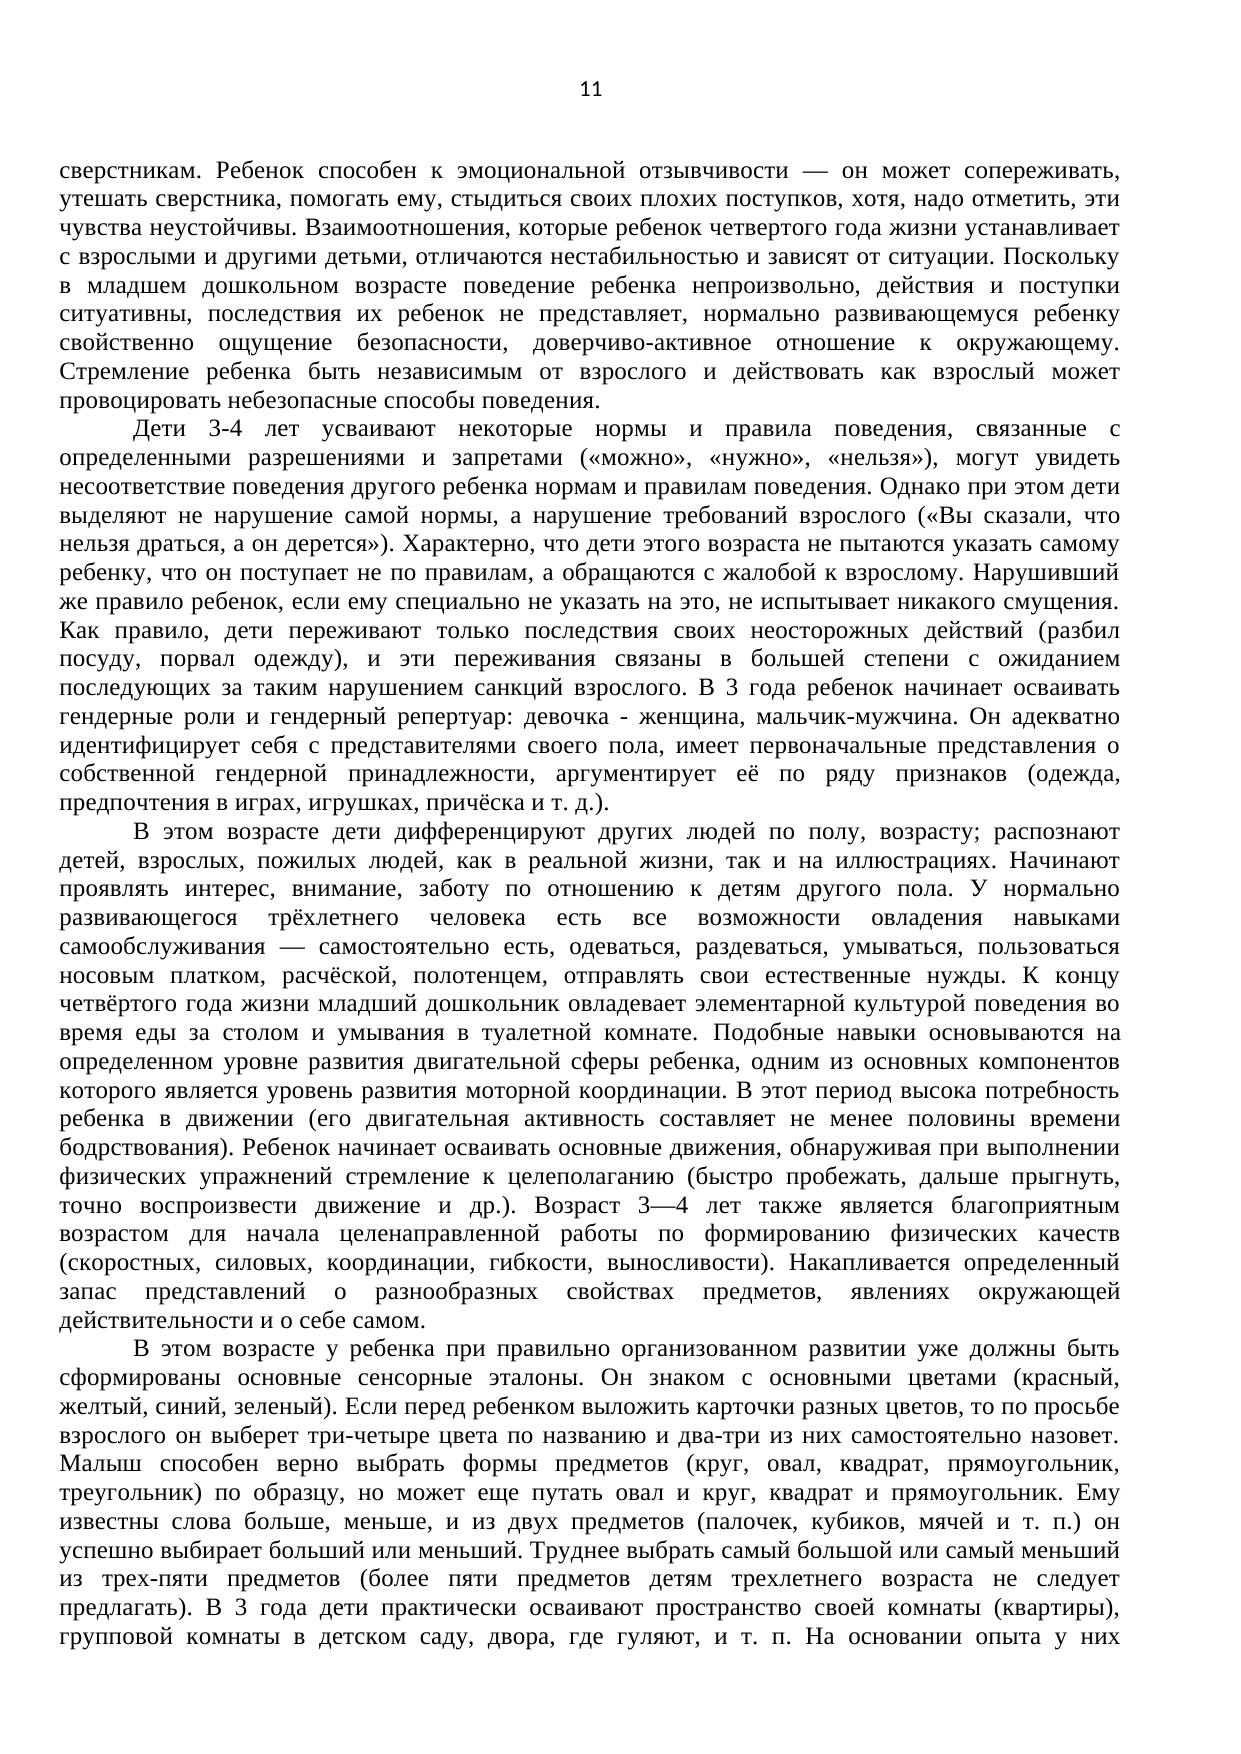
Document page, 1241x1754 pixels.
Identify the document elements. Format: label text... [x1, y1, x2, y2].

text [59, 1333, 1122, 1650]
text В этом возрасте дети дифференцируют других людей по полу, возрасту; распознают детей, взрослых, пожилых людей, как в реальной жизни, так и на иллюстрациях. Начинают проявлять интерес, внимание, заботу по отношению к детям другого пола. У нормально развивающегося трёхлетнего человека есть все возможности овладения навыками самообслуживания — самостоятельно есть, одеваться, раздеваться, умываться, пользоваться носовым платком, расчёской, полотенцем, отправлять свои естественные нужды. К концу четвёртого года жизни младший дошкольник овладевает элементарной культурой поведения во время еды за столом и умывания в туалетной комнате. Подобные навыки основываются на определенном уровне развития двигательной сферы ребенка, одним из основных компонентов которого является уровень развития моторной координации. В этот период высока потребность ребенка в движении (его двигательная активность составляет не менее половины времени бодрствования). Ребенок начинает осваивать основные движения, обнаруживая при выполнении физических упражнений стремление к целеполаганию (быстро пробежать, дальше прыгнуть, точно воспроизвести движение и др.). Возраст 3—4 лет также является благоприятным возрастом для начала целенаправленной работы по формированию физических качеств (скоростных, силовых, координации, гибкости, выносливости). Накапливается определенный запас представлений о разнообразных свойствах предметов, явлениях окружающей действительности и о себе самом. [59, 816, 1122, 1333]
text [59, 155, 1122, 413]
text Дети 3-4 лет усваивают некоторые нормы и правила поведения, связанные с определенными разрешениями и запретами («можно», «нужно», «нельзя»), могут увидеть несоответствие поведения другого ребенка нормам и правилам поведения. Однако при этом дети выделяют не нарушение самой нормы, а нарушение требований взрослого («Вы сказали, что нельзя драться, а он дерется»). Характерно, что дети этого возраста не пытаются указать самому ребенку, что он поступает не по правилам, а обращаются с жалобой к взрослому. Нарушивший же правило ребенок, если ему специально не указать на это, не испытывает никакого смущения. Как правило, дети переживают только последствия своих неосторожных действий (разбил посуду, порвал одежду), и эти переживания связаны в большей степени с ожиданием последующих за таким нарушением санкций взрослого. В 3 года ребенок начинает осваивать гендерные роли и гендерный репертуар: девочка - женщина, мальчик-мужчина. Он адекватно идентифицирует себя с представителями своего пола, имеет первоначальные представления о собственной гендерной принадлежности, аргументирует её по ряду признаков (одежда, предпочтения в играх, игрушках, причёска и т. д.). [59, 413, 1122, 816]
